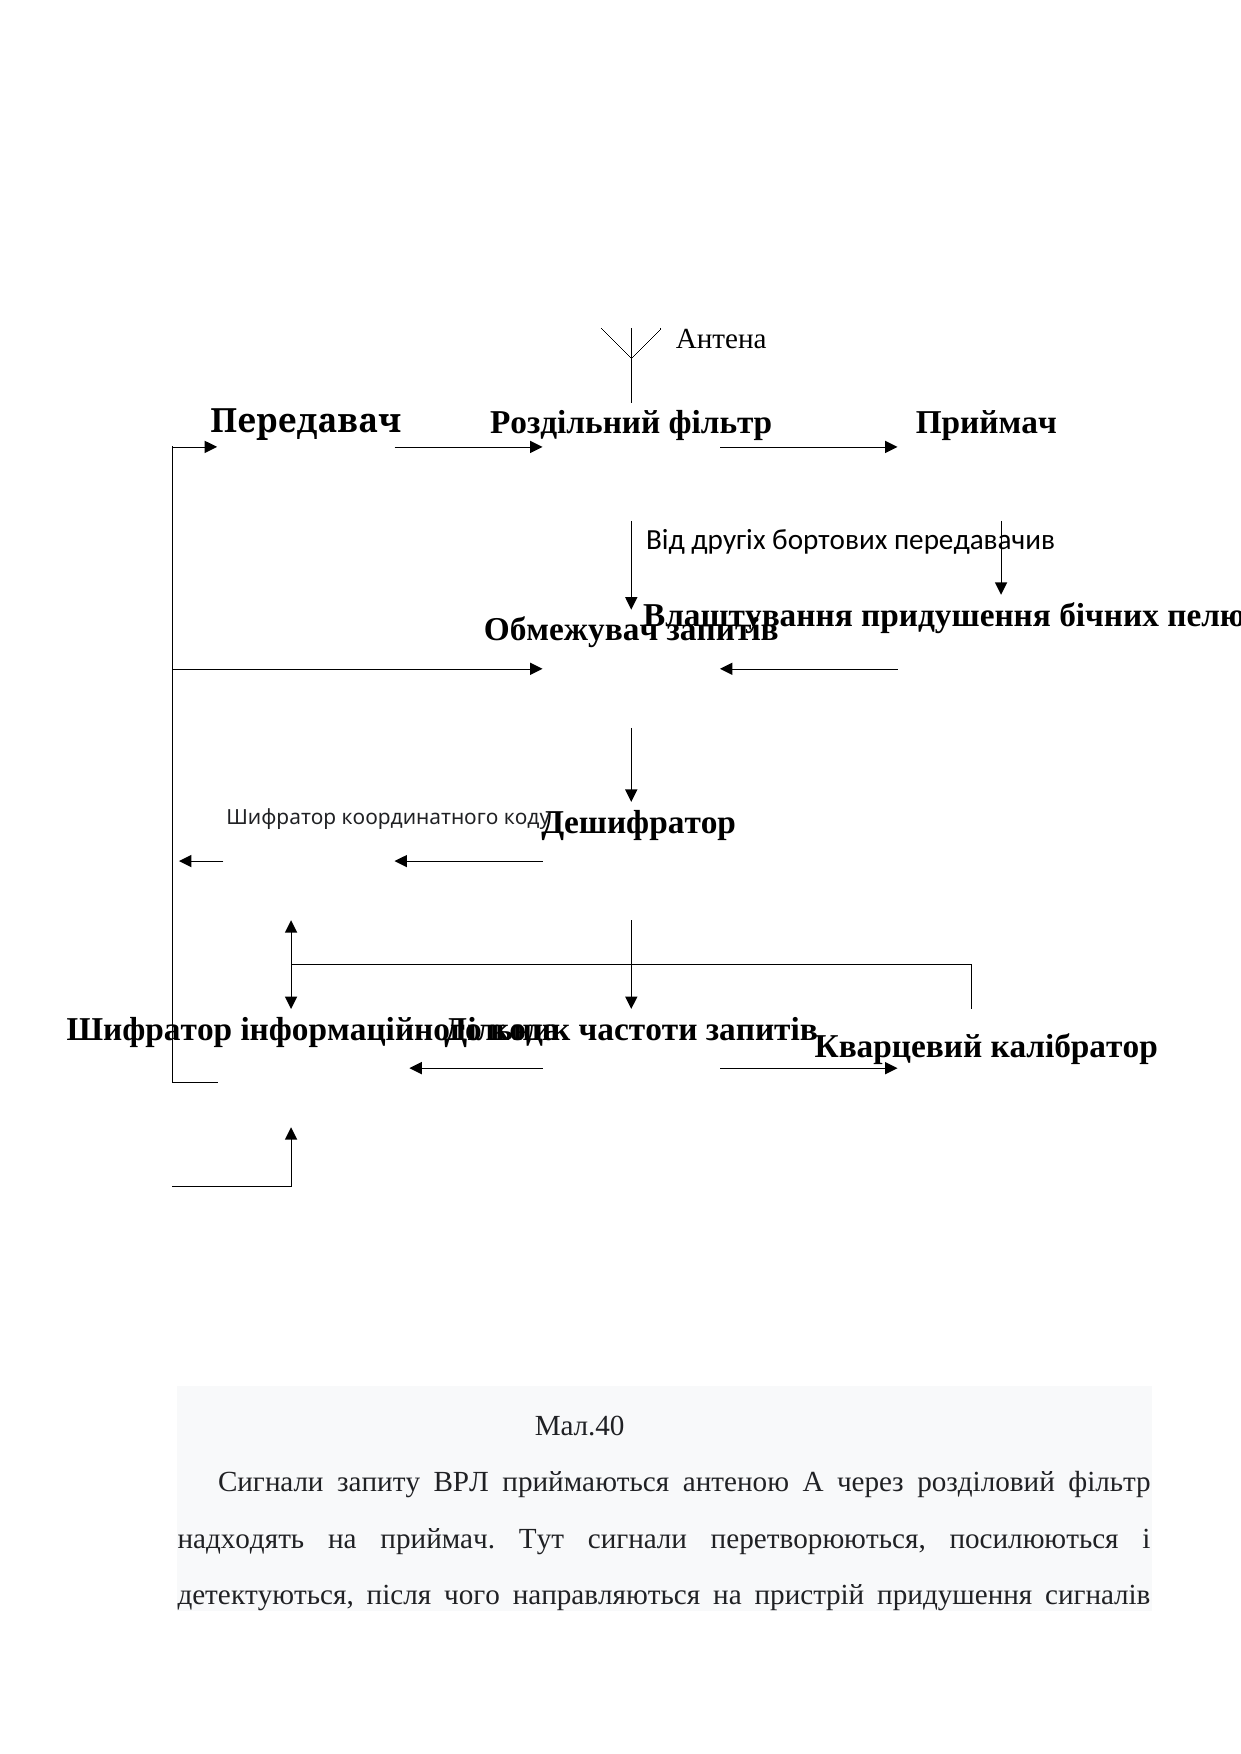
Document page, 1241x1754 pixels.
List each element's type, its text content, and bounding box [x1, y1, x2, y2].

text Мал.40 [177, 1386, 1152, 1442]
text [177, 1442, 1152, 1611]
